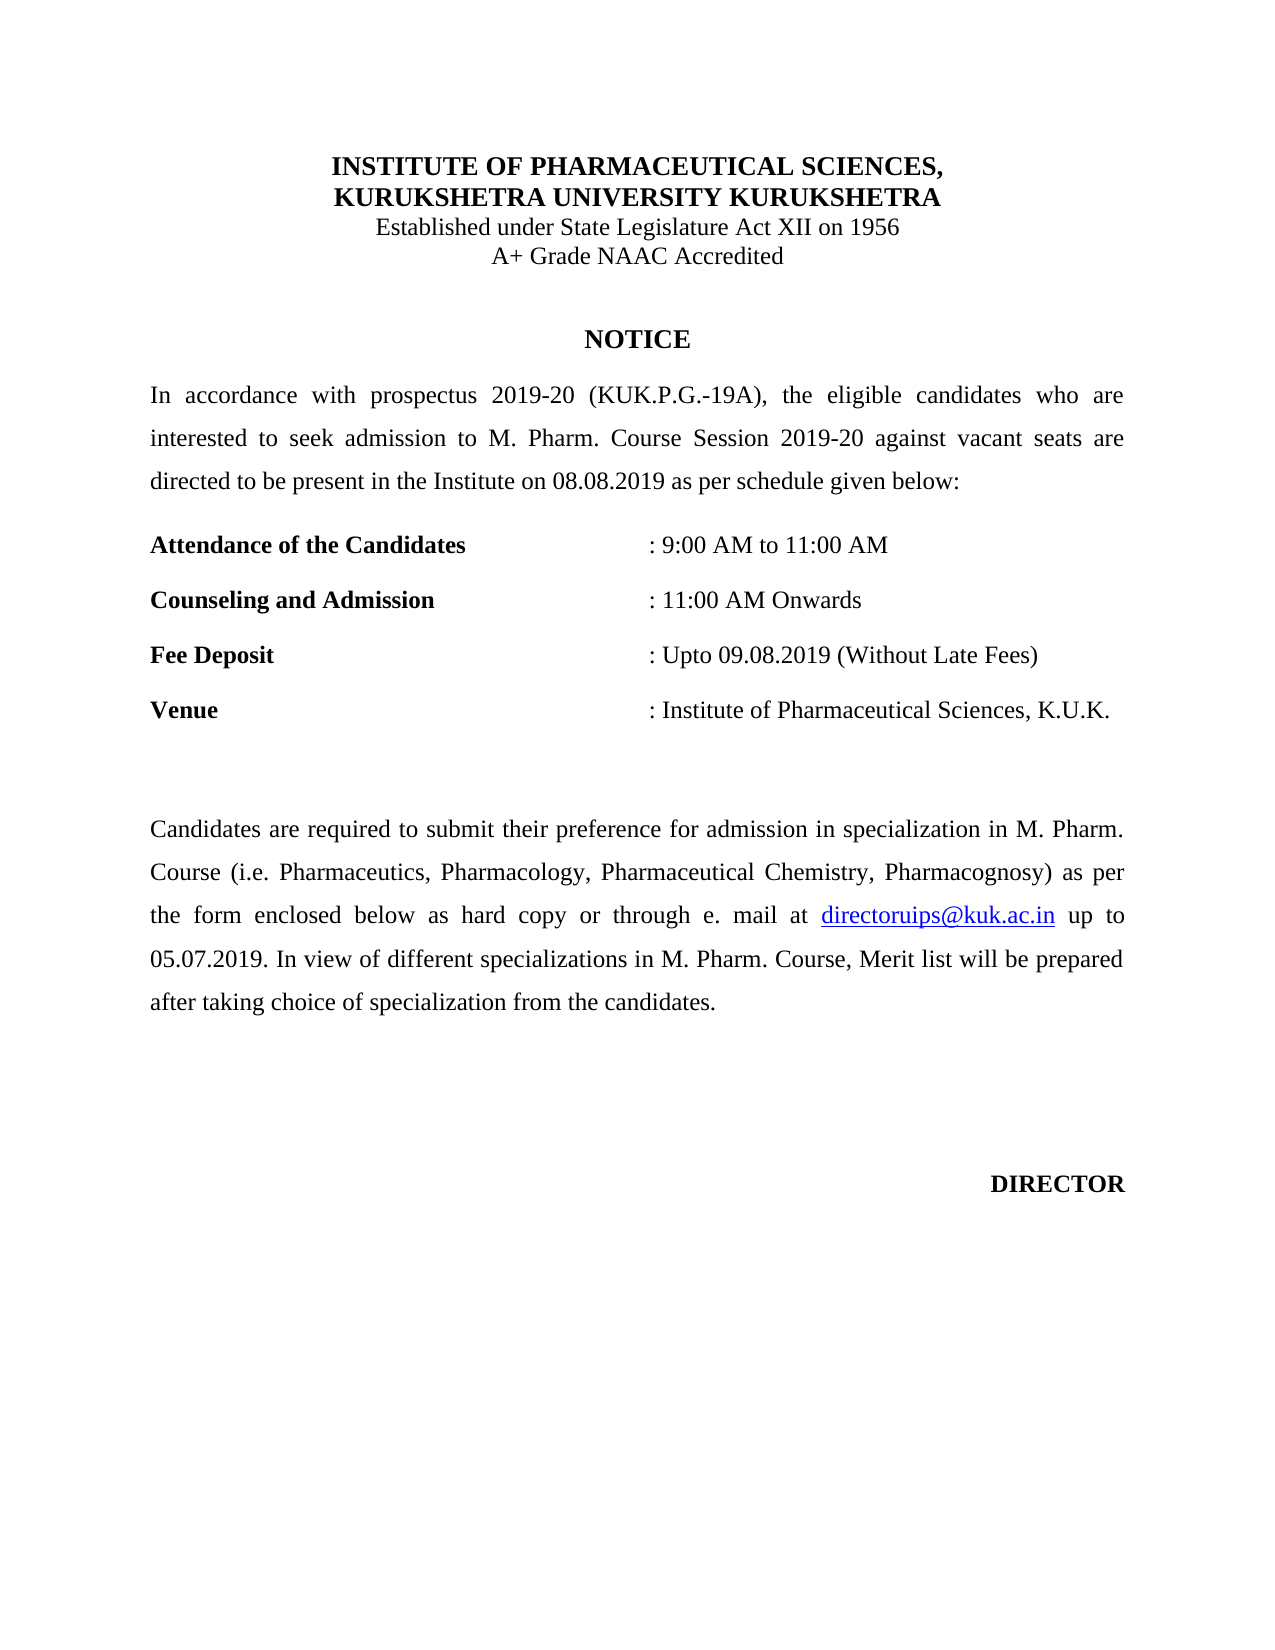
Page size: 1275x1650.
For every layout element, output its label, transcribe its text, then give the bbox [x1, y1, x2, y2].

table_cell : Institute of Pharmaceutical Sciences, K.U.K. [638, 695, 1136, 750]
table_cell Counseling and Admission [139, 585, 637, 640]
text KURUKSHETRA UNIVERSITY KURUKSHETRA [150, 181, 1125, 212]
table_header : 9:00 AM to 11:00 AM [638, 530, 1136, 585]
table_cell : Upto 09.08.2019 (Without Late Fees) [638, 640, 1136, 695]
text A+ Grade NAAC Accredited [150, 241, 1125, 270]
table_cell Venue [139, 695, 637, 750]
text INSTITUTE OF PHARMACEUTICAL SCIENCES, [150, 150, 1125, 181]
text In accordance with prospectus 2019-20 (KUK.P.G.-19A), the eligible candidates who are interested to seek admission to M. Pharm. Course Session 2019-20 against vacant seats are directed to be present in the Institute on 08.08.2019 as per schedule given below: [150, 380, 1125, 495]
text DIRECTOR [150, 1169, 1125, 1197]
table_cell Fee Deposit [139, 640, 637, 695]
text Candidates are required to submit their preference for admission in specialization in M. Pharm. Course (i.e. Pharmaceutics, Pharmacology, Pharmaceutical Chemistry, Pharmacognosy) as per the form enclosed below as hard copy or through e. mail at directoruips@kuk.ac.in up to 05.07.2019. In view of different specializations in M. Pharm. Course, Merit list will be prepared after taking choice of specialization from the candidates. [150, 814, 1125, 1016]
table_cell : 11:00 AM Onwards [638, 585, 1136, 640]
text NOTICE [150, 324, 1125, 355]
table_header Attendance of the Candidates [139, 530, 637, 585]
text Established under State Legislature Act XII on 1956 [150, 212, 1125, 241]
